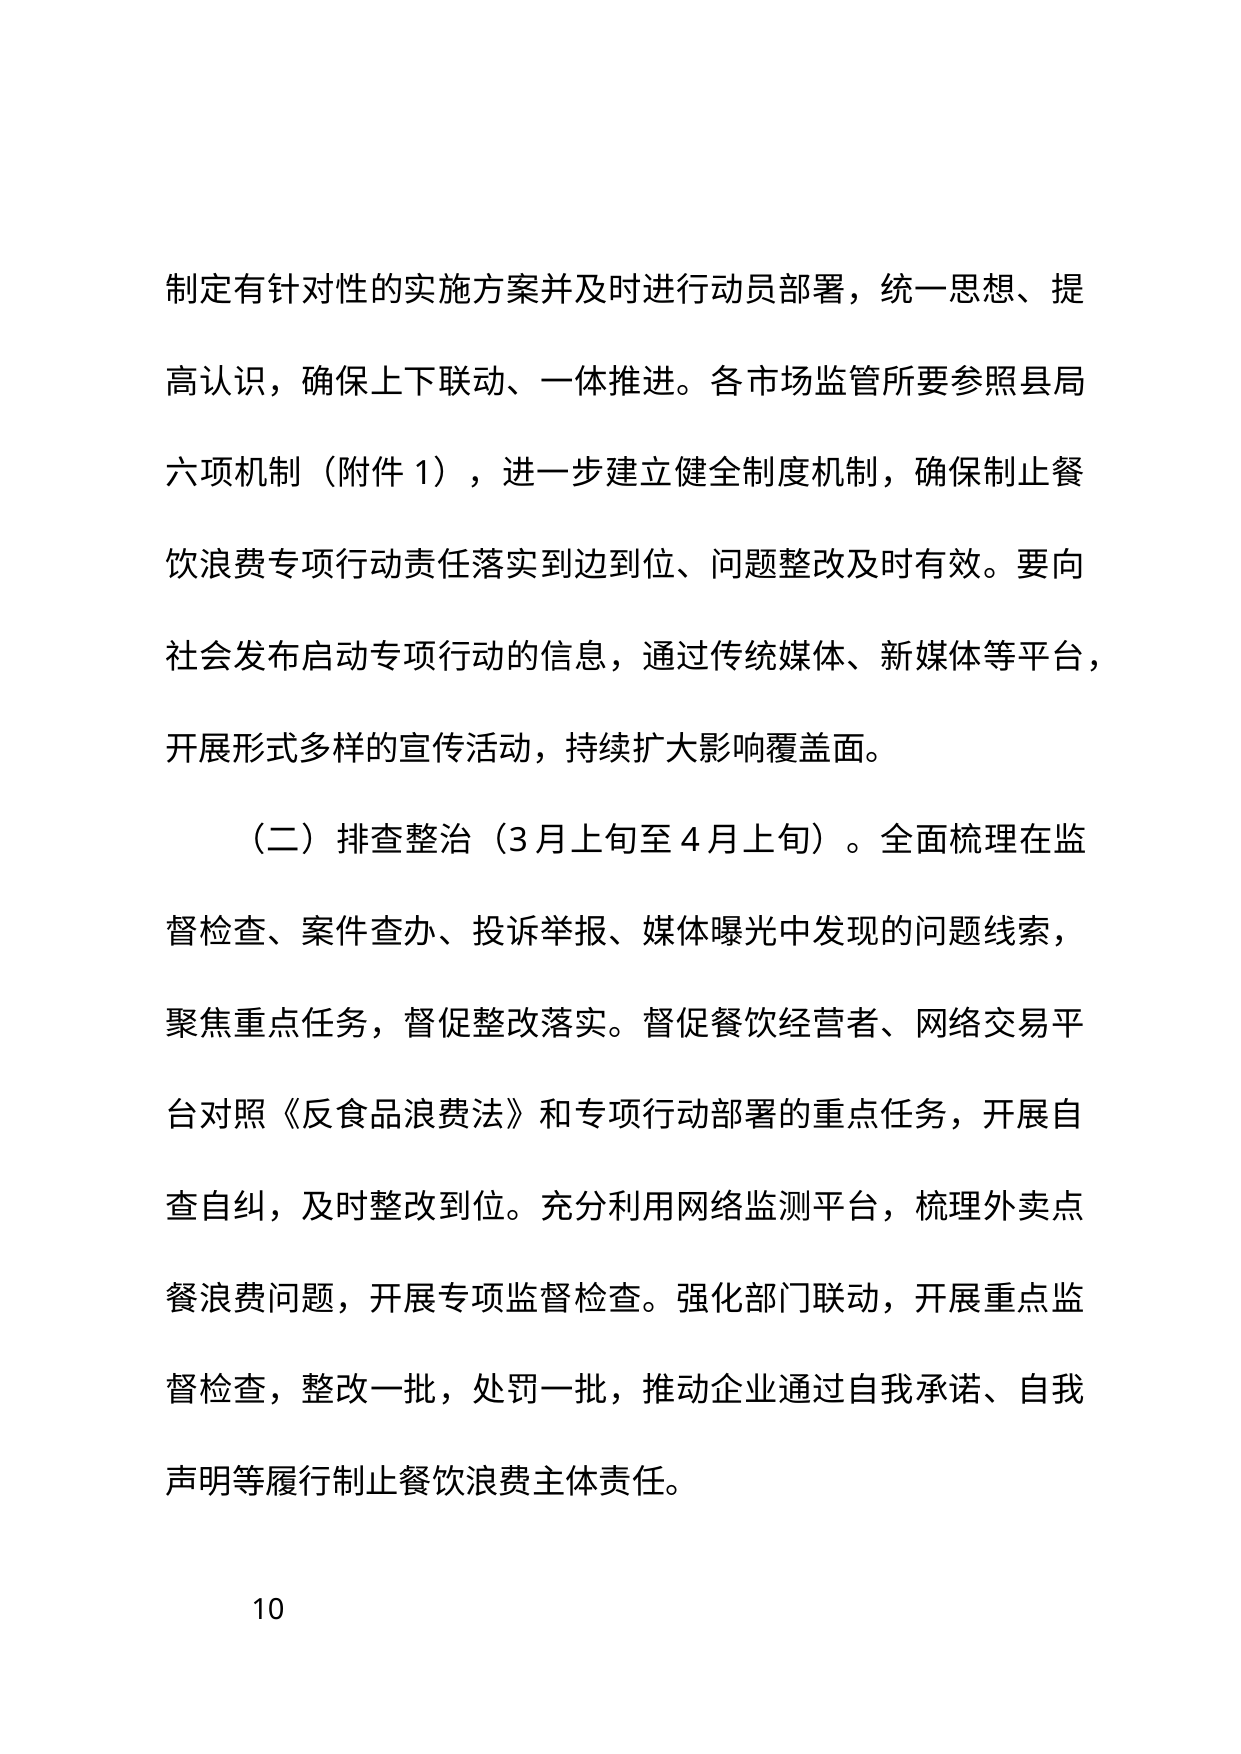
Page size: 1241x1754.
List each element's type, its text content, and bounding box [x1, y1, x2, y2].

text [165, 241, 1087, 791]
text （二）排查整治（3月上旬至4月上旬）。全面梳理在监督检查、案件查办、投诉举报、媒体曝光中发现的问题线索，聚焦重点任务，督促整改落实。督促餐饮经营者、网络交易平台对照《反食品浪费法》和专项行动部署的重点任务，开展自查自纠，及时整改到位。充分利用网络监测平台，梳理外卖点餐浪费问题，开展专项监督检查。强化部门联动，开展重点监督检查，整改一批，处罚一批，推动企业通过自我承诺、自我声明等履行制止餐饮浪费主体责任。 [165, 791, 1087, 1524]
